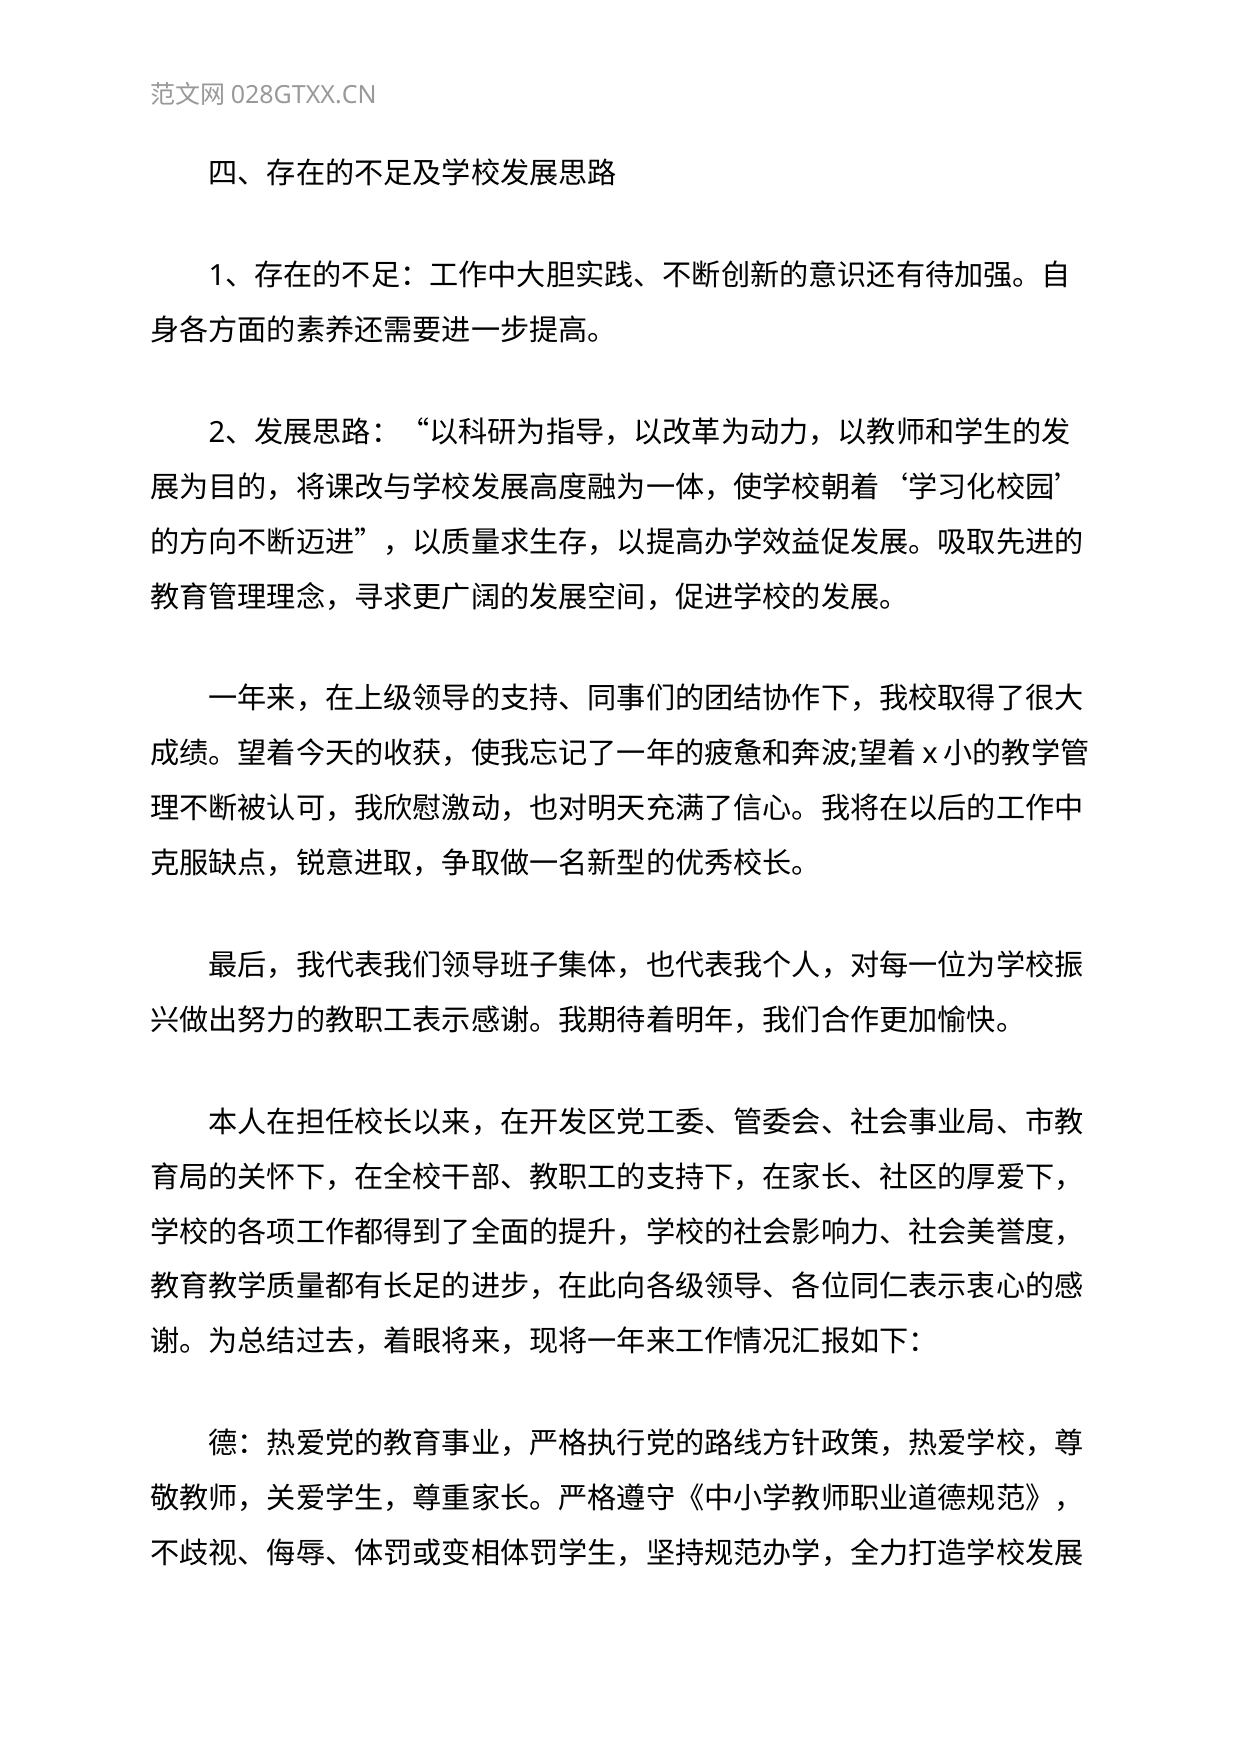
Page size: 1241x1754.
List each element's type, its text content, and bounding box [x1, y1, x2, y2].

text 四、存在的不足及学校发展思路 [150, 150, 1090, 192]
text 最后，我代表我们领导班子集体，也代表我个人，对每一位为学校振兴做出努力的教职工表示感谢。我期待着明年，我们合作更加愉快。 [150, 942, 1090, 1039]
text 一年来，在上级领导的支持、同事们的团结协作下，我校取得了很大成绩。望着今天的收获，使我忘记了一年的疲惫和奔波;望着x小的教学管理不断被认可，我欣慰激动，也对明天充满了信心。我将在以后的工作中克服缺点，锐意进取，争取做一名新型的优秀校长。 [150, 675, 1090, 882]
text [150, 1420, 1090, 1572]
text 2、发展思路：“以科研为指导，以改革为动力，以教师和学生的发展为目的，将课改与学校发展高度融为一体，使学校朝着‘学习化校园’的方向不断迈进”，以质量求生存，以提高办学效益促发展。吸取先进的教育管理理念，寻求更广阔的发展空间，促进学校的发展。 [150, 408, 1090, 616]
text 本人在担任校长以来，在开发区党工委、管委会、社会事业局、市教育局的关怀下，在全校干部、教职工的支持下，在家长、社区的厚爱下，学校的各项工作都得到了全面的提升，学校的社会影响力、社会美誉度，教育教学质量都有长足的进步，在此向各级领导、各位同仁表示衷心的感谢。为总结过去，着眼将来，现将一年来工作情况汇报如下： [150, 1098, 1090, 1360]
text 1、存在的不足：工作中大胆实践、不断创新的意识还有待加强。自身各方面的素养还需要进一步提高。 [150, 252, 1090, 349]
